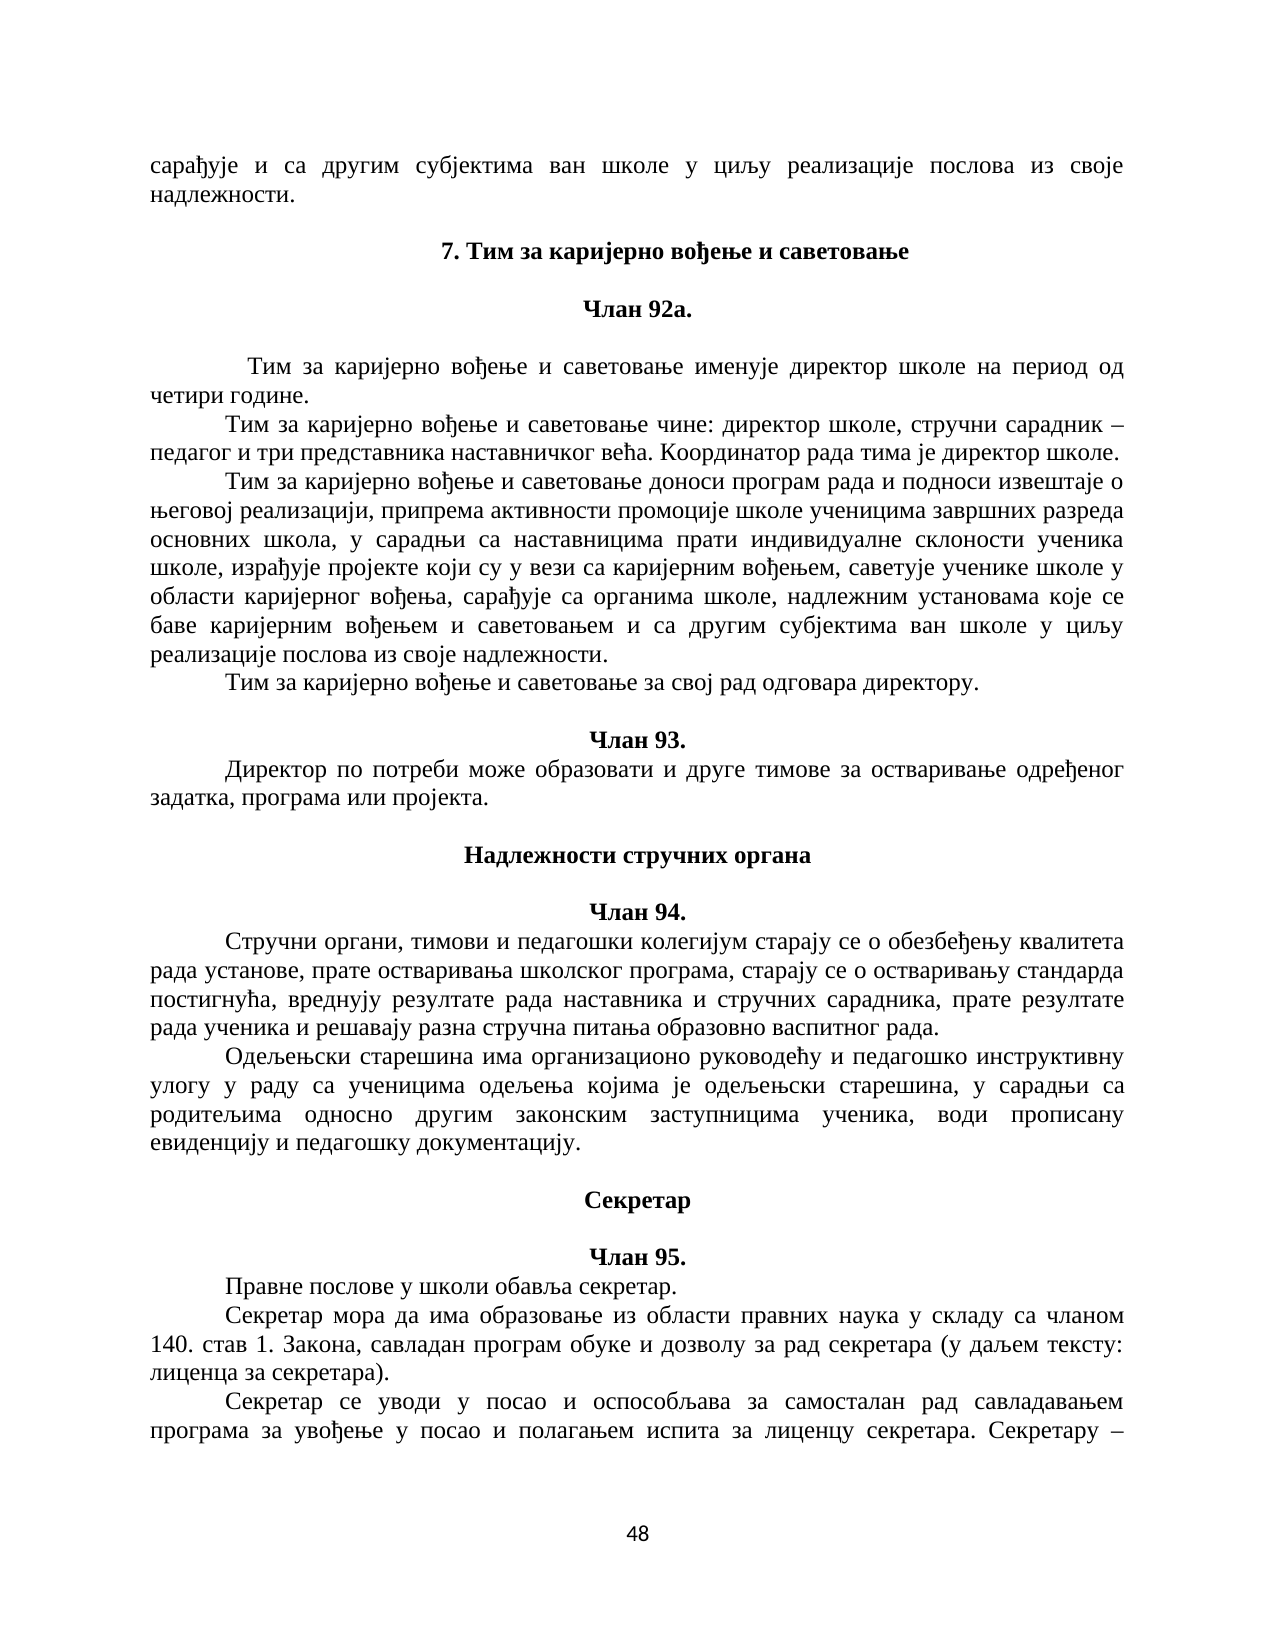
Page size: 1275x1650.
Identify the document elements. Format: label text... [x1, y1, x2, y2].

text Секретар [150, 1185, 1125, 1214]
text 7. Тим за каријерно вођење и саветовање [150, 236, 1125, 265]
text Члан 95. [150, 1242, 1125, 1271]
text Секретар мора да има образовање из области правних наука у складу са чланом 140. став 1. Закона, савладан програм обуке и дозволу за рад секретара (у даљем тексту: лиценца за секретара). [150, 1300, 1125, 1386]
text Надлежности стручних органа [150, 840, 1125, 869]
text Тим за каријерно вођење и саветовање чине: директор школе, стручни сарадник –педагог и три представника наставничког већа. Координатор рада тима је директор школе. [150, 409, 1125, 466]
text Члан 93. [150, 725, 1125, 754]
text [150, 1386, 1125, 1444]
text Члан 94. [150, 897, 1125, 926]
text Стручни органи, тимови и педагошки колегијум старају се о обезбеђењу квалитета рада установе, прате остваривања школског програма, старају се о остваривању стандарда постигнућа, вреднују резултате рада наставника и стручних сарадника, прате резултате рада ученика и решавају разна стручна питања образовно васпитног рада. [150, 926, 1125, 1041]
text Тим за каријерно вођење и саветовање за свој рад одговара директору. [150, 667, 1125, 696]
text Одељењски старешина има организационо руководећу и педагошко инструктивну улогу у раду са ученицима одељења којима је одељењски старешина, у сарадњи са родитељима односно другим законским заступницима ученика, води прописану евиденцију и педагошку документацију. [150, 1041, 1125, 1156]
text Члан 92а. [150, 294, 1125, 322]
text Правне послове у школи обавља секретар. [150, 1271, 1125, 1300]
text Директор по потреби може образовати и друге тимове за остваривање одређеног задатка, програма или пројекта. [150, 754, 1125, 811]
text Тим за каријерно вођење и саветовање именује директор школе на период од четири године. [150, 351, 1125, 409]
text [150, 150, 1125, 207]
text Тим за каријерно вођење и саветовање доноси програм рада и подноси извештаје о његовој реализацији, припрема активности промоције школе ученицима завршних разреда основних школа, у сарадњи са наставницима прати индивидуалне склоности ученика школе, израђује пројекте који су у вези са каријерним вођењем, саветује ученике школе у области каријерног вођења, сарађује са органима школе, надлежним установама које се баве каријерним вођењем и саветовањем и са другим субјектима ван школе у циљу реализације послова из своје надлежности. [150, 466, 1125, 667]
